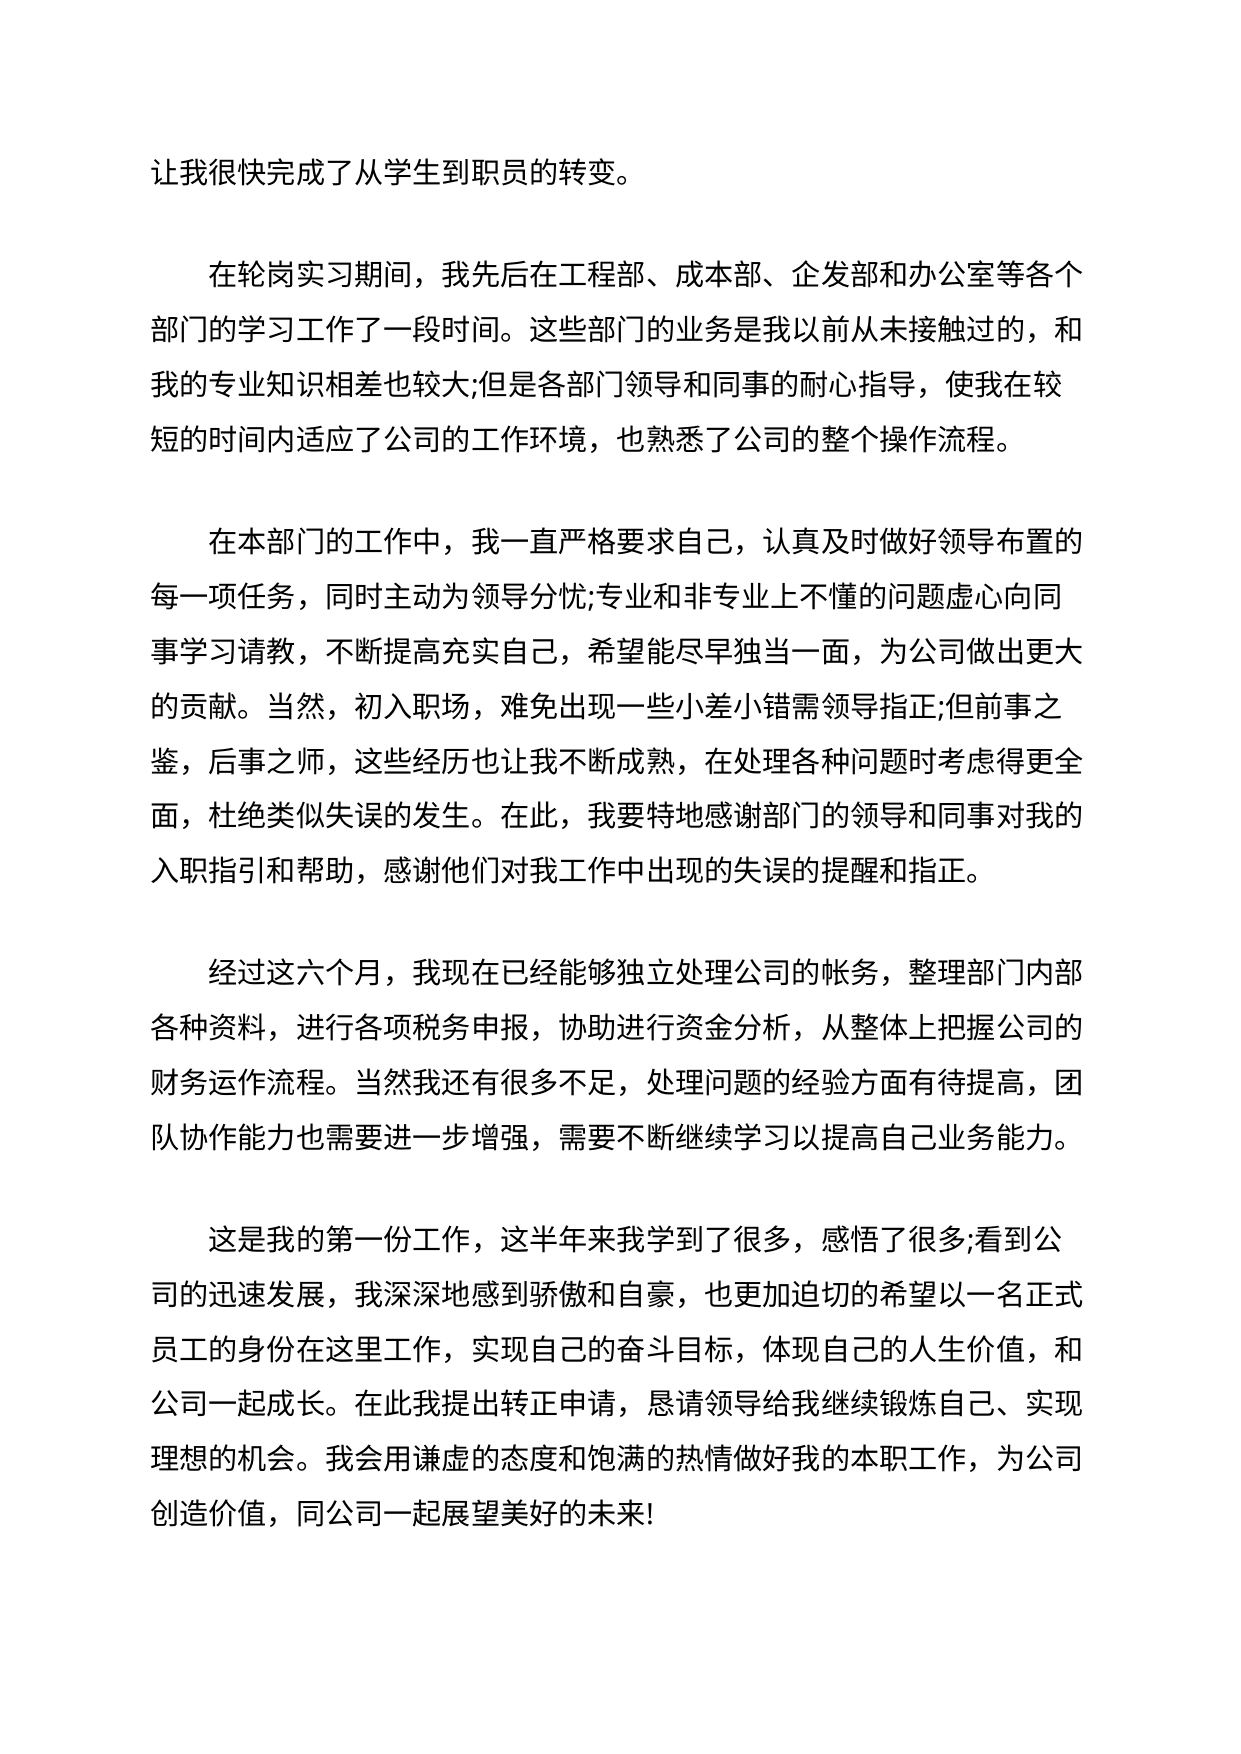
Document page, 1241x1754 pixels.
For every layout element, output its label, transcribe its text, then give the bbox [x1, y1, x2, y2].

text 这是我的第一份工作，这半年来我学到了很多，感悟了很多;看到公司的迅速发展，我深深地感到骄傲和自豪，也更加迫切的希望以一名正式员工的身份在这里工作，实现自己的奋斗目标，体现自己的人生价值，和公司一起成长。在此我提出转正申请，恳请领导给我继续锻炼自己、实现理想的机会。我会用谦虚的态度和饱满的热情做好我的本职工作，为公司创造价值，同公司一起展望美好的未来! [150, 1216, 1090, 1533]
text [150, 150, 1090, 192]
text 在轮岗实习期间，我先后在工程部、成本部、企发部和办公室等各个部门的学习工作了一段时间。这些部门的业务是我以前从未接触过的，和我的专业知识相差也较大;但是各部门领导和同事的耐心指导，使我在较短的时间内适应了公司的工作环境，也熟悉了公司的整个操作流程。 [150, 252, 1090, 459]
text 经过这六个月，我现在已经能够独立处理公司的帐务，整理部门内部各种资料，进行各项税务申报，协助进行资金分析，从整体上把握公司的财务运作流程。当然我还有很多不足，处理问题的经验方面有待提高，团队协作能力也需要进一步增强，需要不断继续学习以提高自己业务能力。 [150, 950, 1090, 1157]
text 在本部门的工作中，我一直严格要求自己，认真及时做好领导布置的每一项任务，同时主动为领导分忧;专业和非专业上不懂的问题虚心向同事学习请教，不断提高充实自己，希望能尽早独当一面，为公司做出更大的贡献。当然，初入职场，难免出现一些小差小错需领导指正;但前事之鉴，后事之师，这些经历也让我不断成熟，在处理各种问题时考虑得更全面，杜绝类似失误的发生。在此，我要特地感谢部门的领导和同事对我的入职指引和帮助，感谢他们对我工作中出现的失误的提醒和指正。 [150, 518, 1090, 890]
